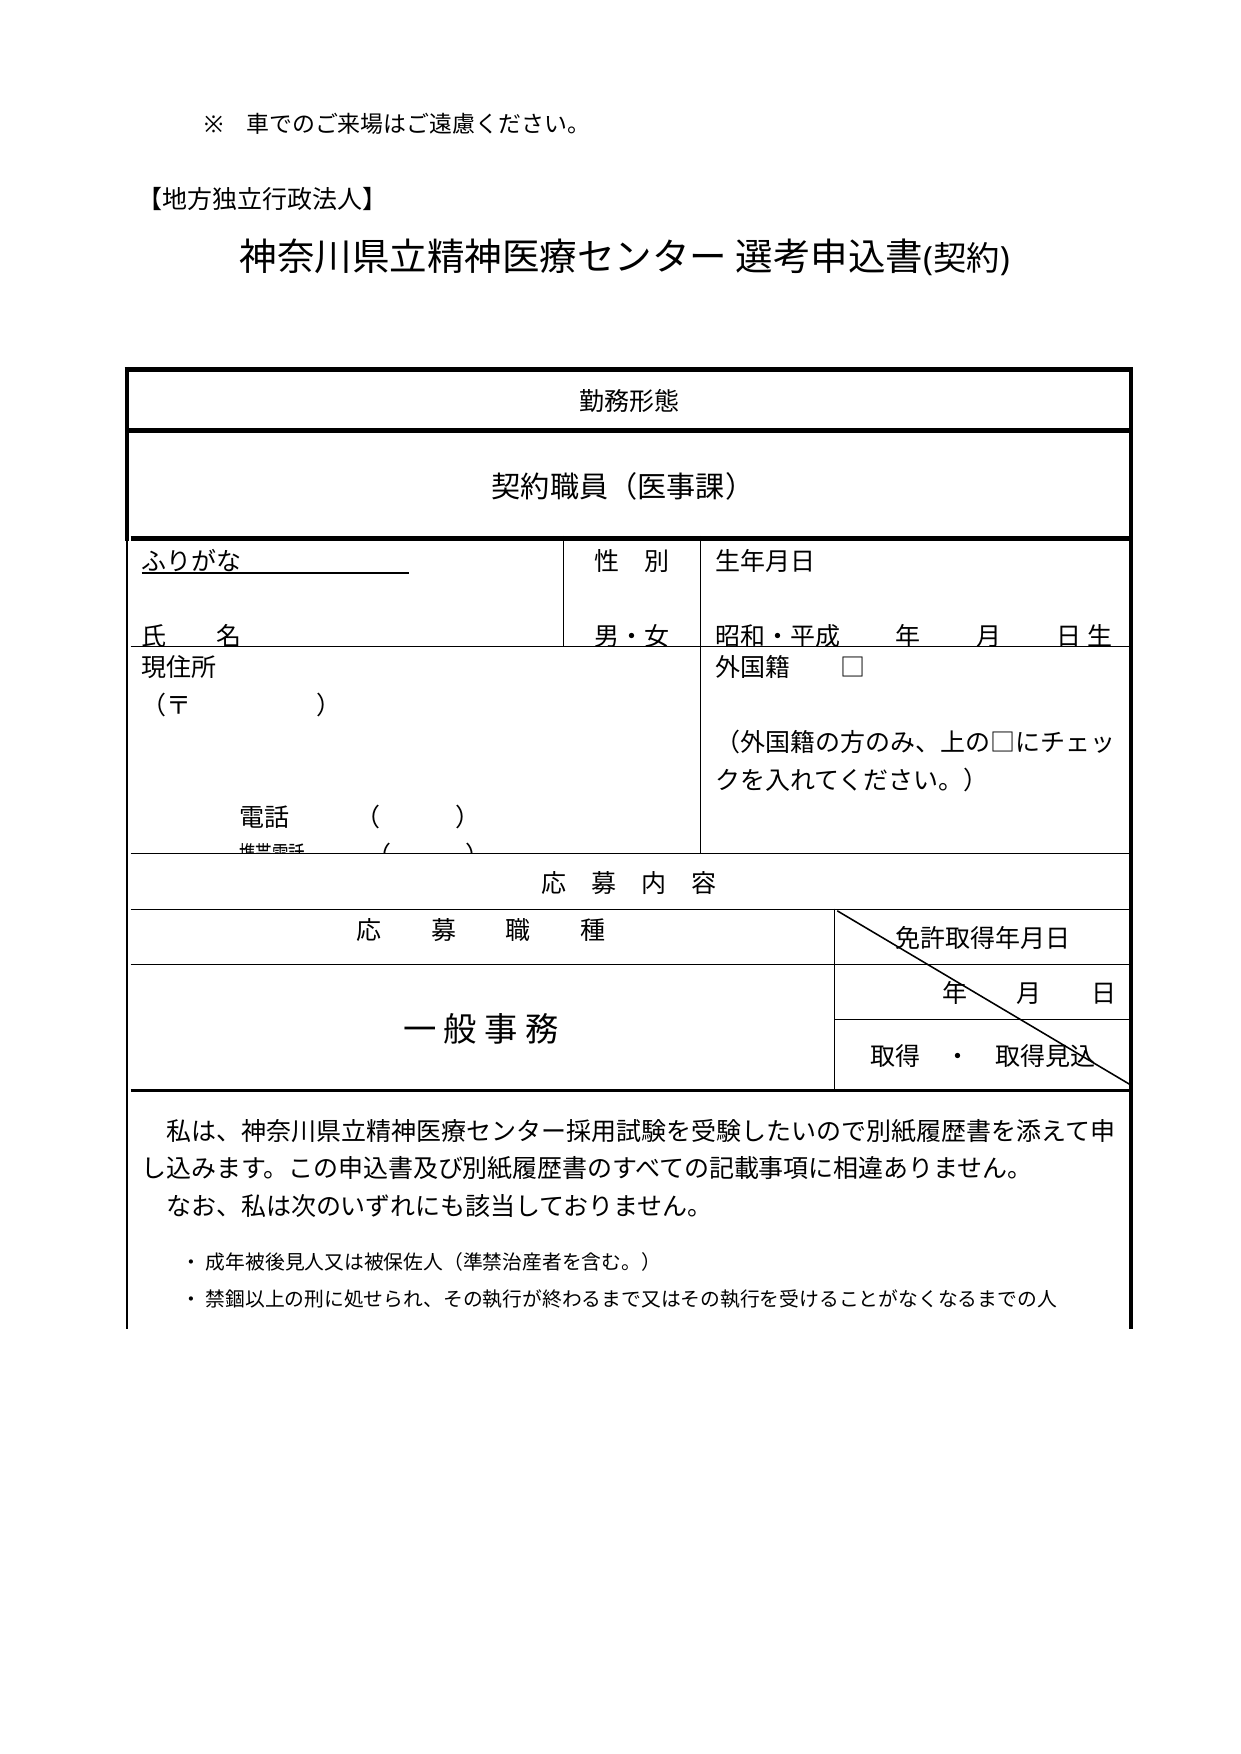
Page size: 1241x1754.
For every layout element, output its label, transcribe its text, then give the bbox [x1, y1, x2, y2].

table_cell 生年月日 昭和・平成 年 月 日 生 [701, 541, 1129, 646]
table_cell 一 般 事 務 [128, 964, 834, 1089]
table_cell ふりがな 氏 名 [128, 536, 563, 646]
table_cell 年 月 日 [932, 965, 1129, 1019]
table_cell 免許取得年月日 [835, 910, 923, 964]
text ※ 車でのご来場はご遠慮ください。 [112, 104, 1137, 142]
table_cell 私は、神奈川県立精神医療センター採用試験を受験したいので別紙履歴書を添えて申し込みます。この申込書及び別紙履歴書のすべての記載事項に相違ありません。 なお、私は次のいずれにも該当しておりません。 ・ 成年被後見人又は被保佐人（準禁治産者を含む。） ・ 禁錮以上の刑に処せられ、その執行が終わるまで又はその執行を受けることがなくなるまでの人 [128, 1089, 1129, 1329]
table_cell 応 募 職 種 [128, 909, 834, 964]
table_cell 取得 ・ 取得見込 [835, 1020, 1129, 1089]
table_cell 性 別 男・女 [564, 541, 700, 646]
table_header 勤務形態 [129, 372, 1129, 428]
table_cell 契約職員（医事課） [129, 433, 1129, 536]
table_cell 現住所 （〒 ） 電話 （ ） 携帯電話 （ ） [128, 646, 700, 853]
text 【地方独立行政法人】 [112, 179, 1137, 217]
text 神奈川県立精神医療センター 選考申込書(契約) [112, 217, 1137, 292]
table_cell 外国籍 □ （外国籍の方のみ、上の□にチェックを入れてください。） [701, 647, 1129, 853]
table_cell 年 月 日 [835, 965, 1016, 1019]
table_cell 免許取得年月日 [840, 910, 1129, 964]
table_cell 応 募 内 容 [128, 853, 1129, 908]
